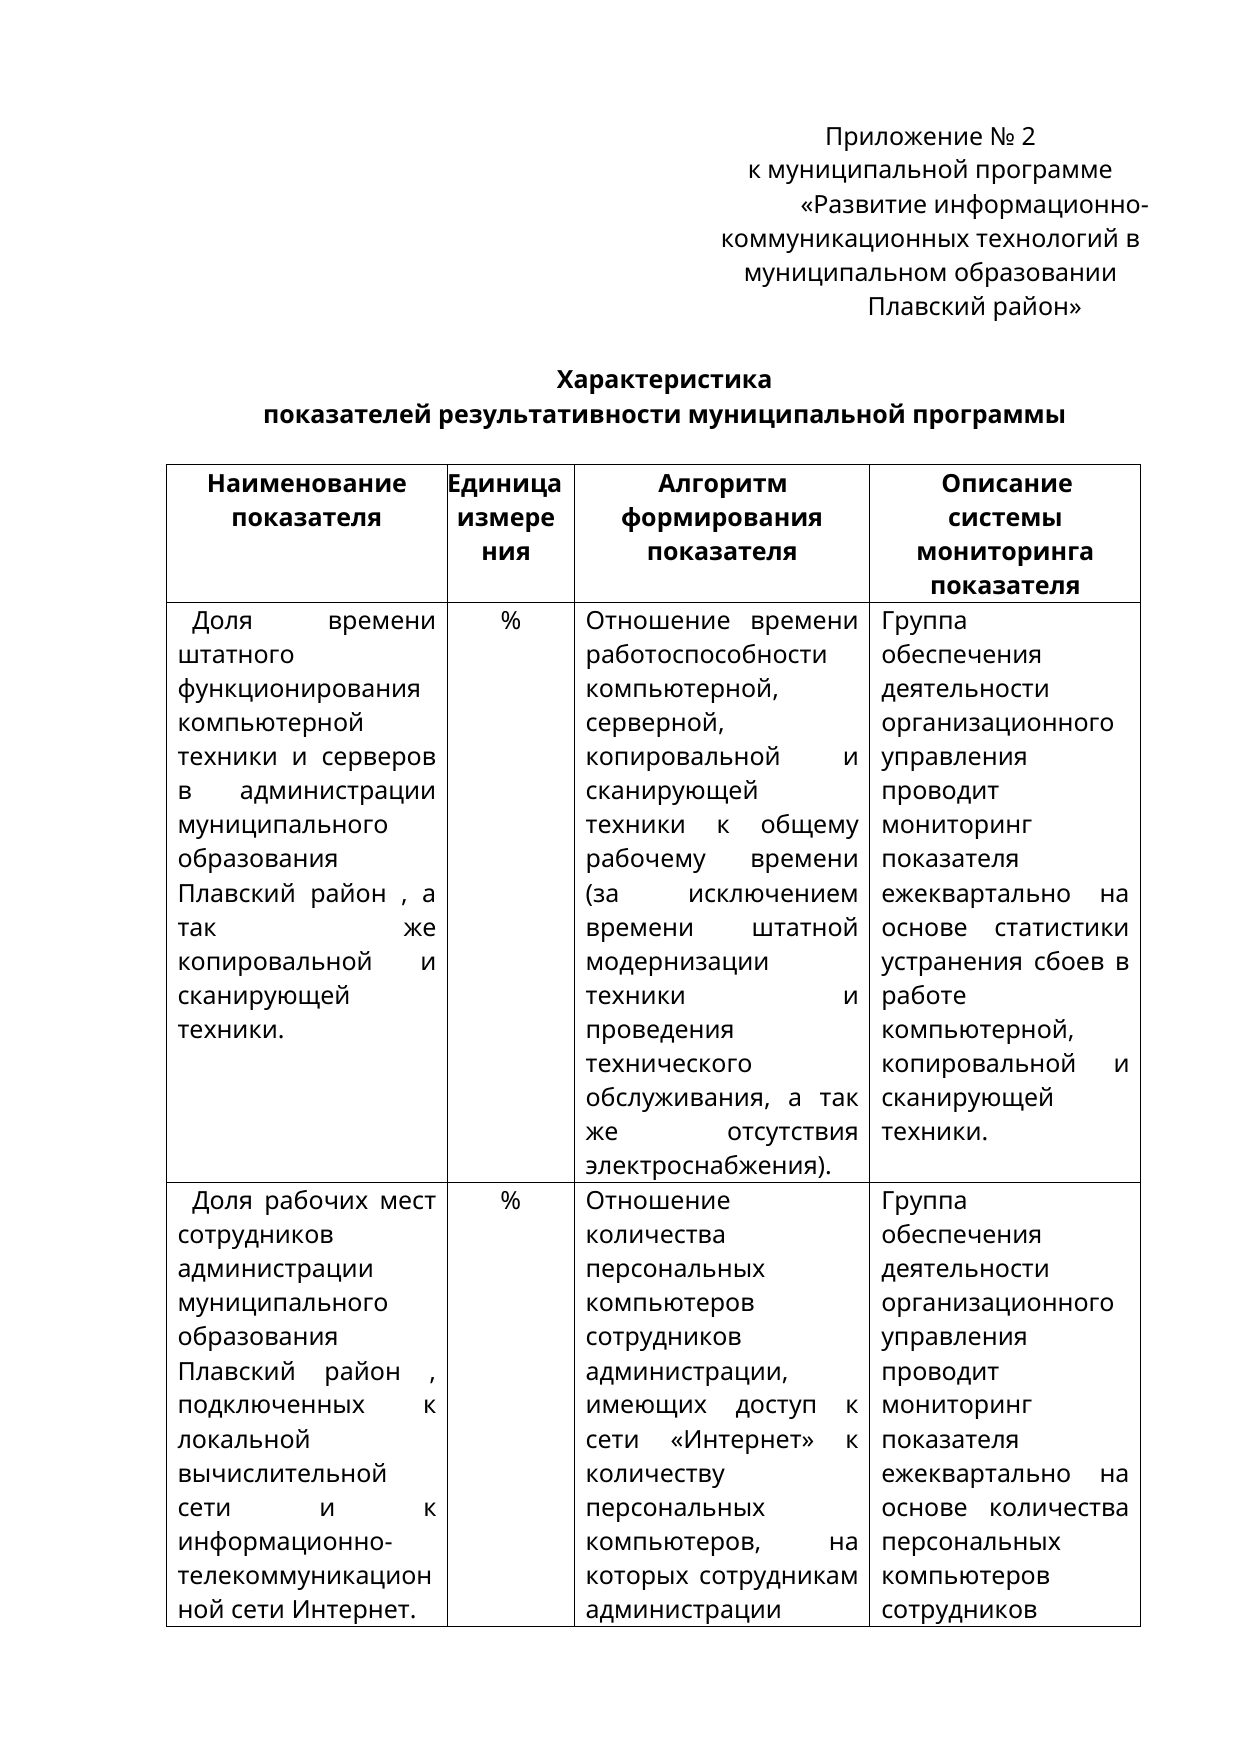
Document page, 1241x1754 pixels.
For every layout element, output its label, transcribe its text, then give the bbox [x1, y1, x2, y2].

table_header Описание системы мониторинга показателя [870, 465, 1140, 602]
text Приложение № 2 [709, 118, 1152, 152]
table_header Алгоритм формирования показателя [575, 465, 869, 602]
table_header Наименование показателя [167, 465, 447, 602]
text «Развитие информационно-коммуникационных технологий в муниципальном образовании [709, 186, 1152, 288]
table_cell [575, 1183, 869, 1626]
table_cell Группа обеспечения деятельности организационного управления проводит мониторинг показателя ежеквартально на основе статистики устранения сбоев в работе компьютерной, копировальной и сканирующей техники. [870, 603, 1140, 1182]
text показателей результативности муниципальной программы [177, 396, 1152, 430]
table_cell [870, 1183, 1140, 1626]
table_cell % [448, 603, 574, 1182]
text к муниципальной программе [709, 152, 1152, 186]
table_cell Отношение времени работоспособности компьютерной, серверной, копировальной и сканирующей техники к общему рабочему времени (за исключением времени штатной модернизации техники и проведения технического обслуживания, а так же отсутствия электроснабжения). [575, 603, 869, 1182]
table_cell Доля времени штатного функционирования компьютерной техники и серверов в администрации муниципального образования Плавский район , а так же копировальной и сканирующей техники. [167, 603, 447, 1182]
table_cell % [448, 1183, 574, 1626]
text Плавский район» [709, 288, 1152, 322]
text Характеристика [177, 362, 1152, 396]
table_header Единица измерения [448, 465, 574, 602]
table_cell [167, 1183, 447, 1626]
